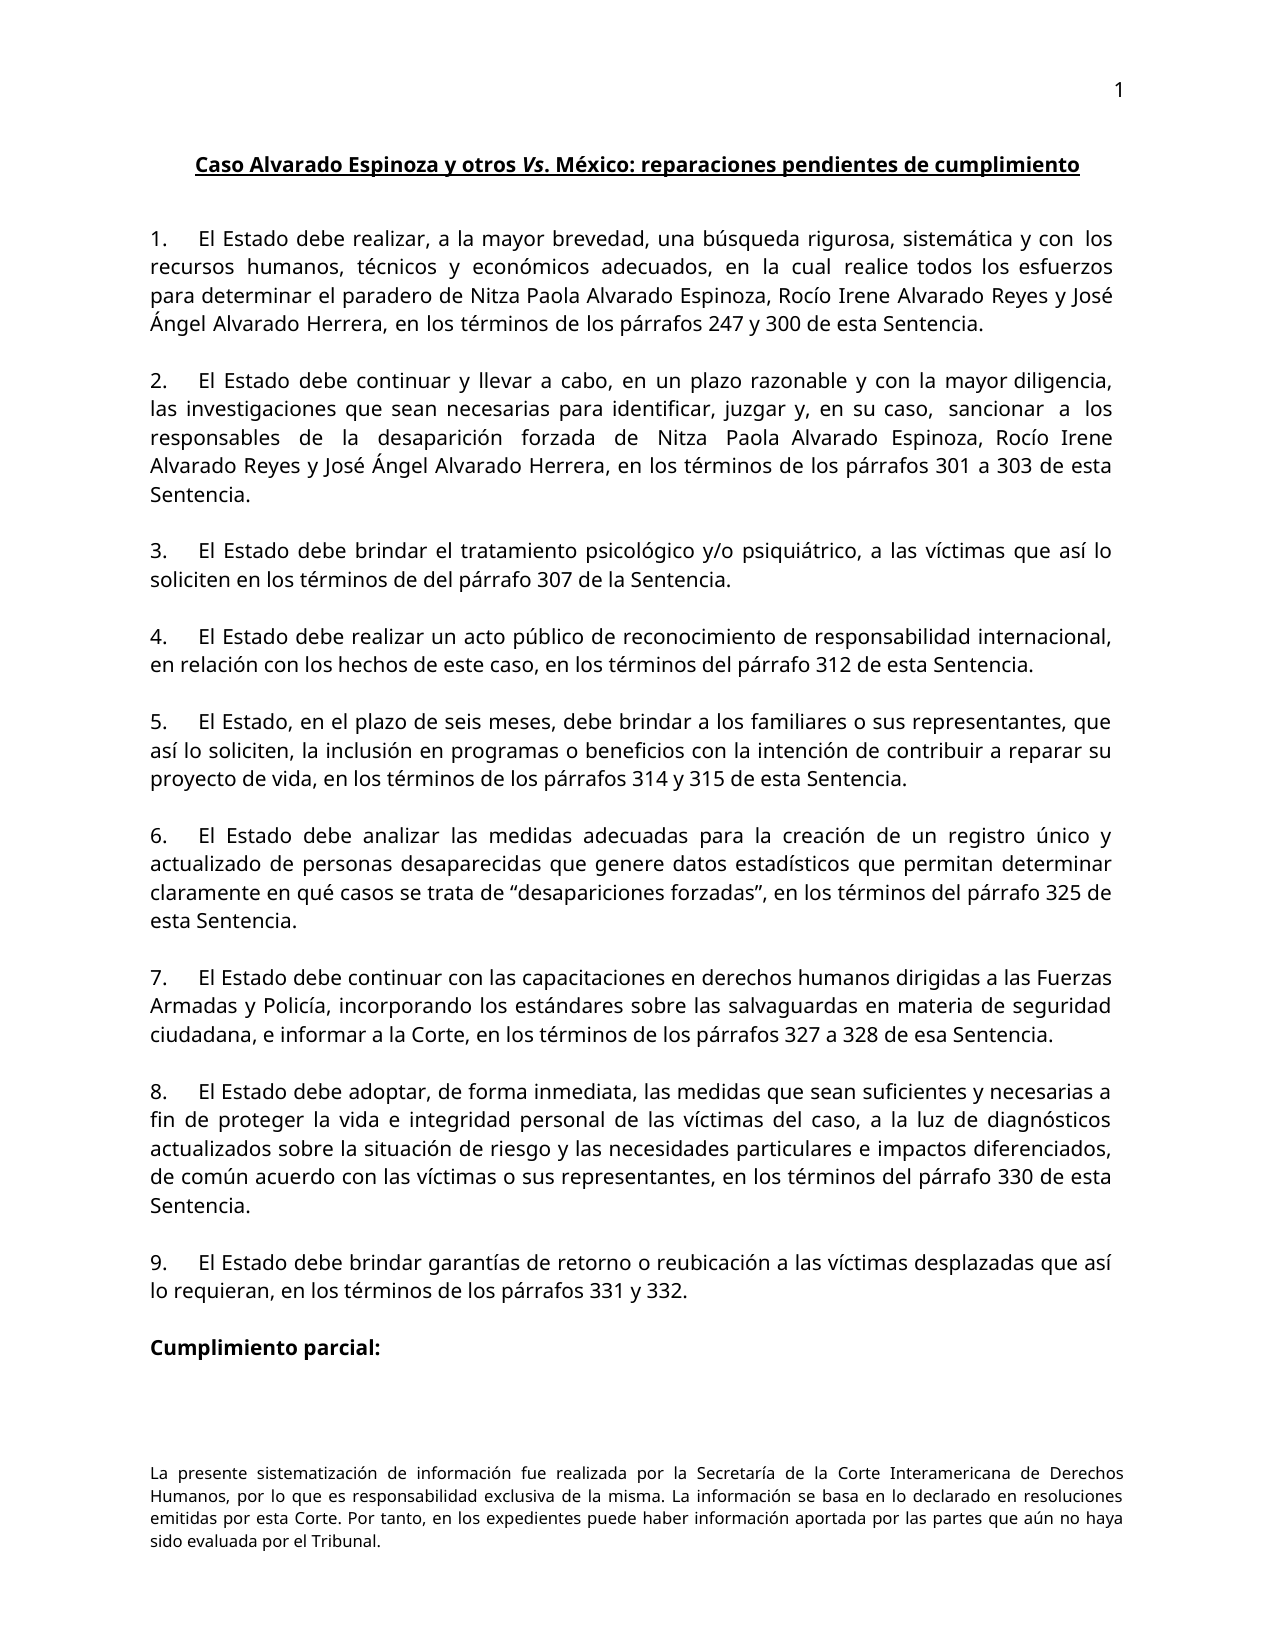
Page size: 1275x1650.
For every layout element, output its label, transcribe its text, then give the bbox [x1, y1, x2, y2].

text Caso Alvarado Espinoza y otros Vs. México: reparaciones pendientes de cumplimiento [150, 150, 1125, 178]
list El Estado debe realizar un acto público de reconocimiento de responsabilidad internacional, en relación con los hechos de este caso, en los términos del párrafo 312 de esta Sentencia. [150, 622, 1113, 679]
list El Estado debe continuar y llevar a cabo, en un plazo razonable y con la mayor diligencia, las investigaciones que sean necesarias para identificar, juzgar y, en su caso, sancionar a los responsables de la desaparición forzada de Nitza Paola Alvarado Espinoza, Rocío Irene Alvarado Reyes y José Ángel Alvarado Herrera, en los términos de los párrafos 301 a 303 de esta Sentencia. [150, 366, 1113, 508]
list El Estado debe adoptar, de forma inmediata, las medidas que sean suficientes y necesarias a fin de proteger la vida e integridad personal de las víctimas del caso, a la luz de diagnósticos actualizados sobre la situación de riesgo y las necesidades particulares e impactos diferenciados, de común acuerdo con las víctimas o sus representantes, en los términos del párrafo 330 de esta Sentencia. [150, 1077, 1113, 1219]
list El Estado debe brindar garantías de retorno o reubicación a las víctimas desplazadas que así lo requieran, en los términos de los párrafos 331 y 332. [150, 1248, 1113, 1304]
list El Estado debe continuar con las capacitaciones en derechos humanos dirigidas a las Fuerzas Armadas y Policía, incorporando los estándares sobre las salvaguardas en materia de seguridad ciudadana, e informar a la Corte, en los términos de los párrafos 327 a 328 de esa Sentencia. [150, 963, 1113, 1048]
list El Estado debe realizar, a la mayor brevedad, una búsqueda rigurosa, sistemática y con los recursos humanos, técnicos y económicos adecuados, en la cual realice todos los esfuerzos para determinar el paradero de Nitza Paola Alvarado Espinoza, Rocío Irene Alvarado Reyes y José Ángel Alvarado Herrera, en los términos de los párrafos 247 y 300 de esta Sentencia. [150, 224, 1113, 338]
list El Estado debe brindar el tratamiento psicológico y/o psiquiátrico, a las víctimas que así lo soliciten en los términos de del párrafo 307 de la Sentencia. [150, 537, 1113, 593]
list El Estado debe analizar las medidas adecuadas para la creación de un registro único y actualizado de personas desaparecidas que genere datos estadísticos que permitan determinar claramente en qué casos se trata de “desapariciones forzadas”, en los términos del párrafo 325 de esta Sentencia. [150, 821, 1113, 935]
text Cumplimiento parcial: [150, 1333, 1113, 1361]
list El Estado, en el plazo de seis meses, debe brindar a los familiares o sus representantes, que así lo soliciten, la inclusión en programas o beneficios con la intención de contribuir a reparar su proyecto de vida, en los términos de los párrafos 314 y 315 de esta Sentencia. [150, 707, 1113, 793]
